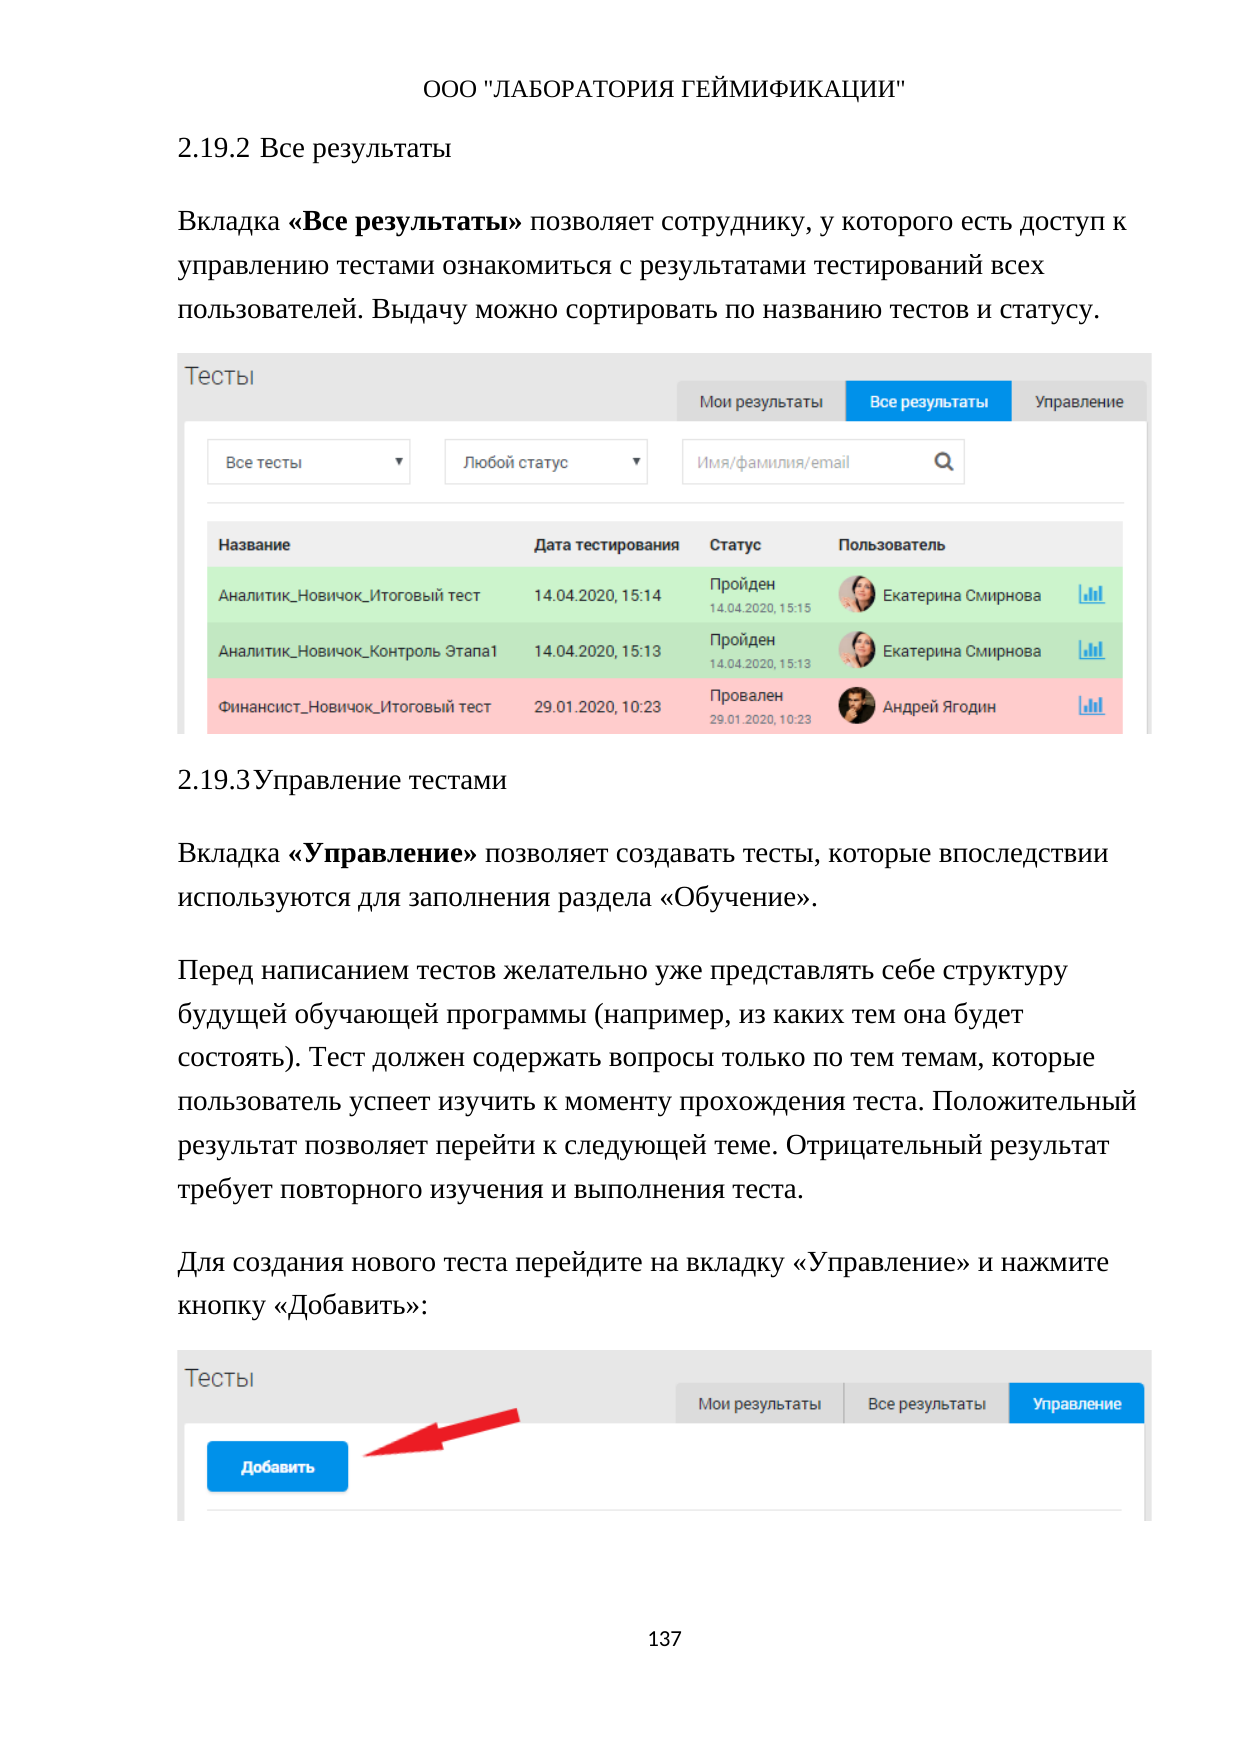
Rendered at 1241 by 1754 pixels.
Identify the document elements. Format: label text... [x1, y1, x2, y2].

picture [177, 353, 1152, 734]
text Для создания нового теста перейдите на вкладку «Управление» и нажмите кнопку «Добавить»: [177, 1233, 1152, 1321]
text Вкладка «Все результаты» позволяет сотруднику, у которого есть доступ к управлению тестами ознакомиться с результатами тестирований всех пользователей. Выдачу можно сортировать по названию тестов и статусу. [177, 193, 1152, 324]
subtitle Все результаты [177, 131, 1152, 164]
text Перед написанием тестов желательно уже представлять себе структуру будущей обучающей программы (например, из каких тем она будет состоять). Тест должен содержать вопросы только по тем темам, которые пользователь успеет изучить к моменту прохождения теста. Положительный результат позволяет перейти к следующей теме. Отрицательный результат требует повторного изучения и выполнения теста. [177, 942, 1152, 1204]
picture [177, 1350, 1152, 1521]
text Вкладка «Управление» позволяет создавать тесты, которые впоследствии используются для заполнения раздела «Обучение». [177, 825, 1152, 913]
subtitle Управление тестами [177, 762, 1152, 796]
